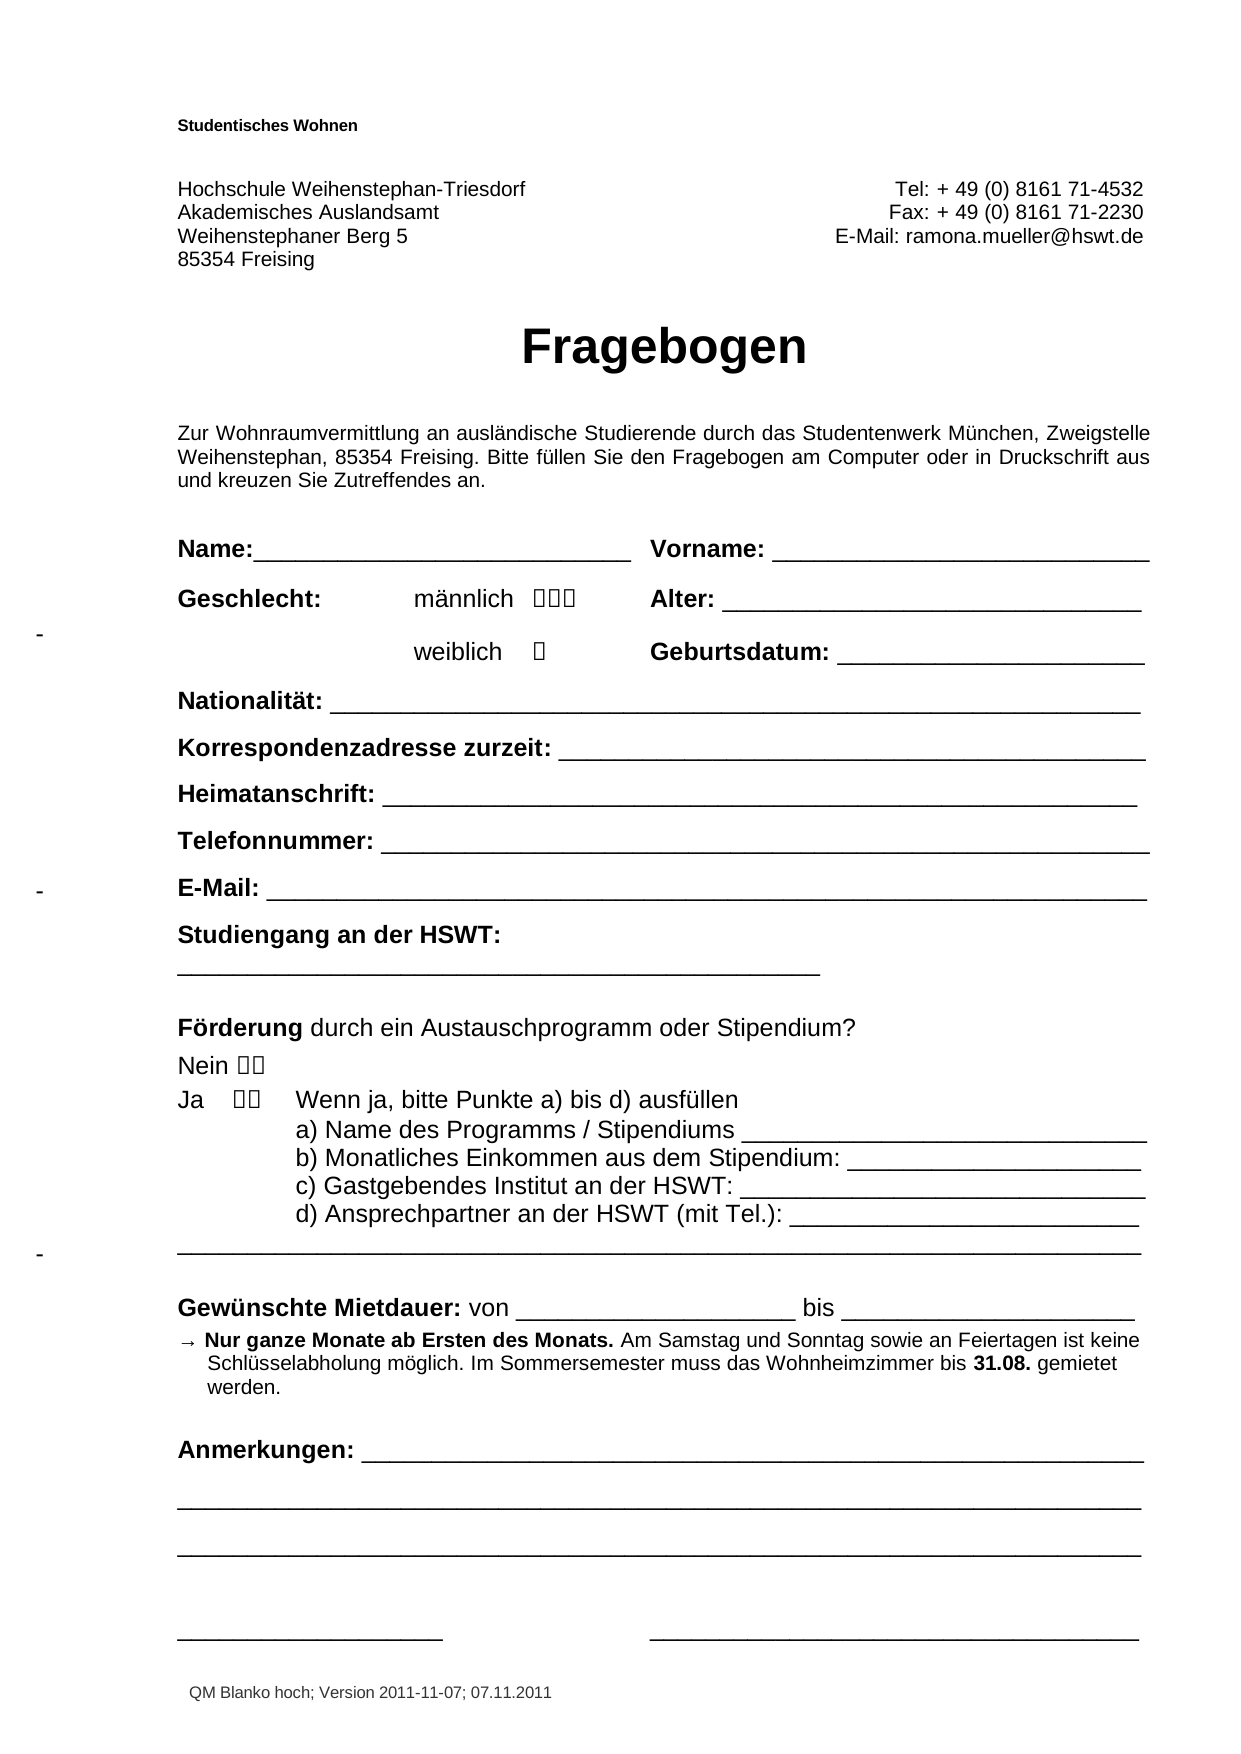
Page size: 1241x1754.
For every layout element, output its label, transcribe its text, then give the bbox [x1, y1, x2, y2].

text Nationalität: __________________________________________________________ [177, 687, 1152, 715]
text Korrespondenzadresse zurzeit: __________________________________________ [177, 733, 1152, 761]
text b) Monatliches Einkommen aus dem Stipendium: _____________________ [177, 1144, 1152, 1172]
text _____________________________________________________________________ [177, 1483, 1152, 1511]
text Förderung durch ein Austauschprogramm oder Stipendium? [177, 1014, 1152, 1042]
text _____________________________________________________________________ [177, 1530, 1152, 1558]
text Nein  [177, 1048, 1152, 1082]
text Heimatanschrift: ______________________________________________________ [177, 780, 1152, 808]
text Name:___________________________ Vorname: ___________________________ [177, 534, 1152, 562]
text Telefonnummer: _______________________________________________________ [177, 827, 1152, 855]
table_header Hochschule Weihenstephan-Triesdorf Akademisches Auslandsamt Weihenstephaner Berg 5 85354 Freising [166, 177, 660, 271]
text _____________________________________________________________________ [177, 1228, 1152, 1256]
text ___________________ ___________________________________ [177, 1614, 1152, 1642]
text c) Gastgebendes Institut an der HSWT: _____________________________ [177, 1172, 1152, 1200]
text d) Ansprechpartner an der HSWT (mit Tel.): _________________________ [177, 1200, 1152, 1228]
text E-Mail: _______________________________________________________________ [177, 874, 1152, 902]
text Anmerkungen: ________________________________________________________ [177, 1436, 1152, 1464]
text weiblich  Geburtsdatum: ______________________ [295, 634, 1152, 668]
text Ja  Wenn ja, bitte Punkte a) bis d) ausfüllen [177, 1082, 1152, 1116]
text a) Name des Programms / Stipendiums _____________________________ [177, 1116, 1152, 1144]
text Fragebogen [177, 318, 1152, 374]
text Zur Wohnraumvermittlung an ausländische Studierende durch das Studentenwerk München, Zweigstelle Weihenstephan, 85354 Freising. Bitte füllen Sie den Fragebogen am Computer oder in Druckschrift aus und kreuzen Sie Zutreffendes an. [177, 422, 1152, 492]
text → Nur ganze Monate ab Ersten des Monats. Am Samstag und Sonntag sowie an Feiertagen ist keine Schlüsselabholung möglich. Im Sommersemester muss das Wohnheimzimmer bis 31.08. gemietet werden. [177, 1328, 1152, 1399]
text Gewünschte Mietdauer: von ____________________ bis _____________________ [177, 1294, 1152, 1322]
table_header Tel: + 49 (0) 8161 71-4532 Fax: + 49 (0) 8161 71-2230 E-Mail: ramona.mueller@hswt.de [660, 177, 1155, 271]
text Studiengang an der HSWT: ______________________________________________ [177, 921, 1152, 977]
text Geschlecht: männlich  Alter: ______________________________ [177, 581, 1152, 615]
